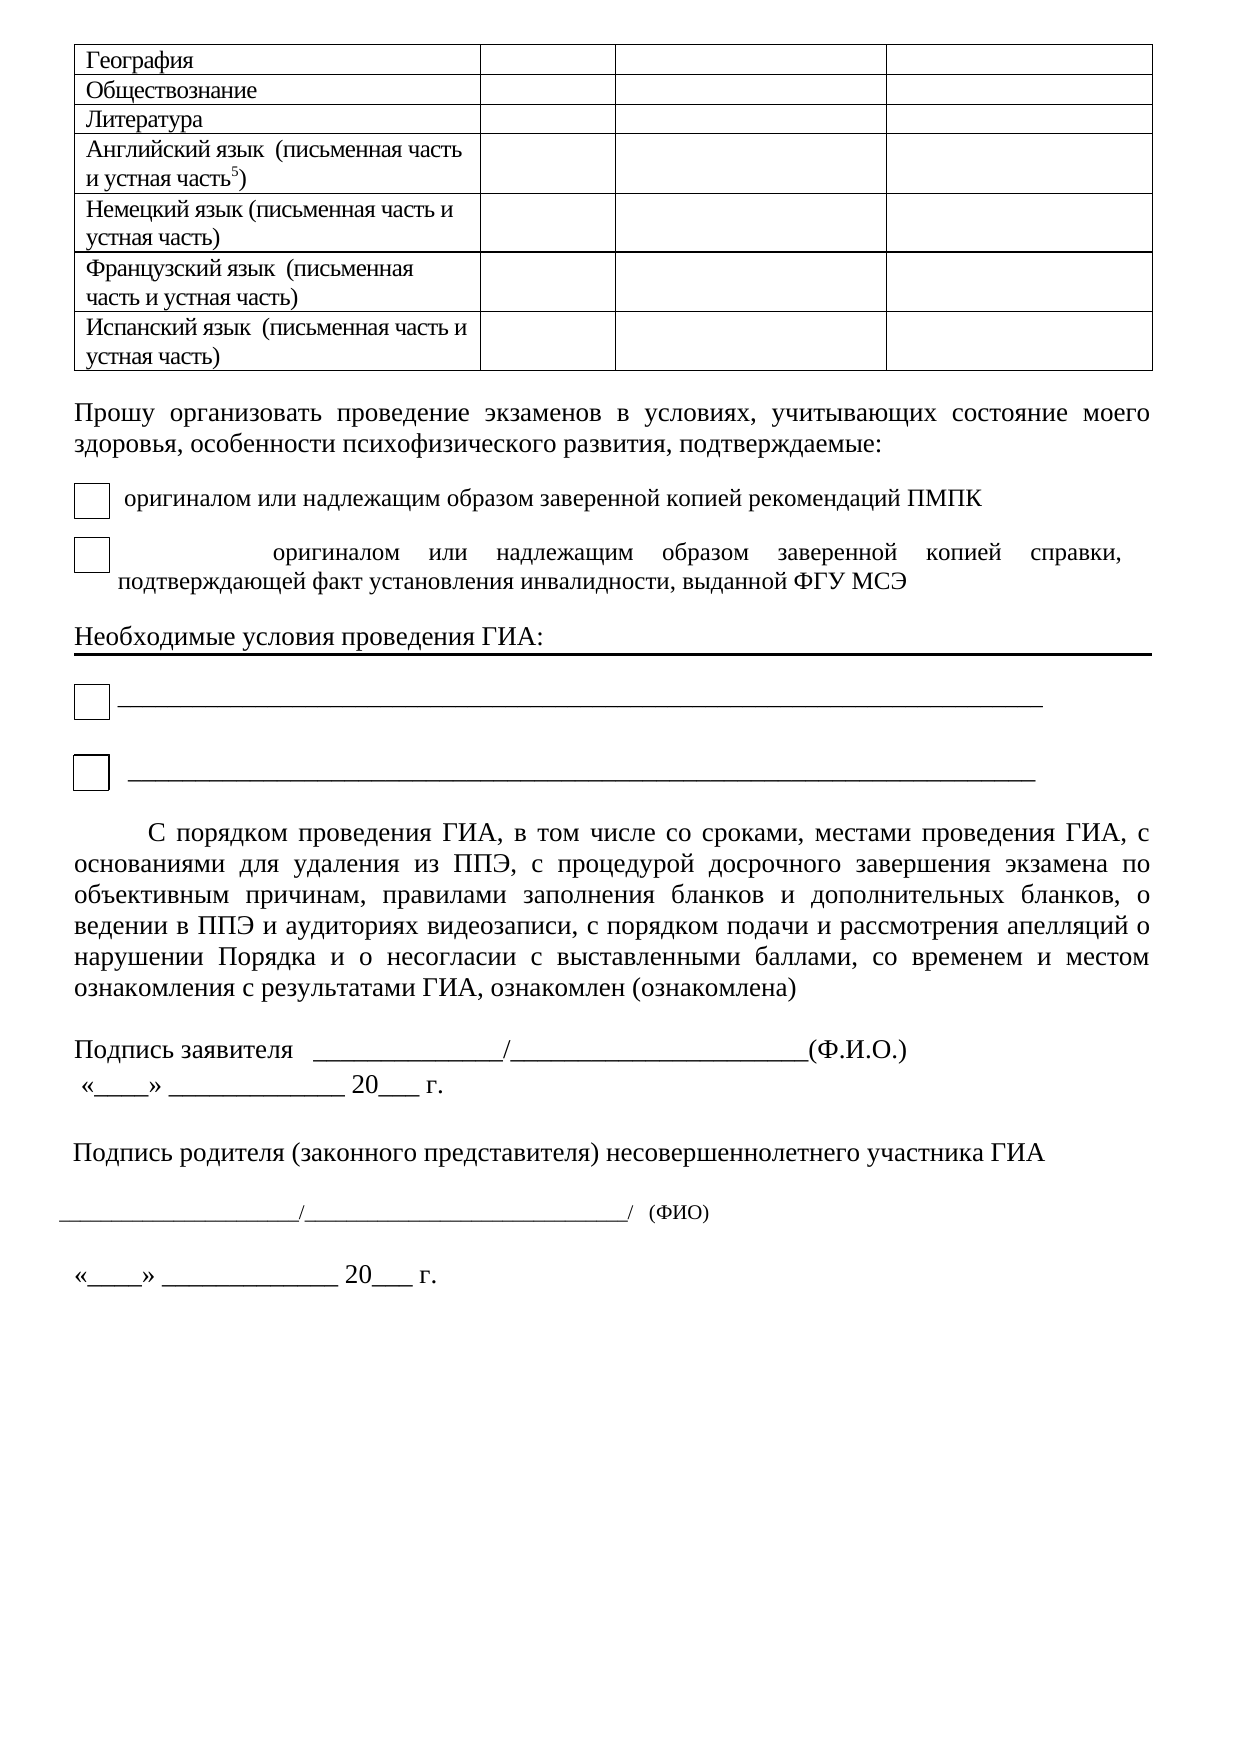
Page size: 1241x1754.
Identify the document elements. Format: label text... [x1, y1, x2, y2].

text ___________________________________________________________________ [74, 753, 1152, 784]
text __________________________________________________________________________ [74, 681, 1152, 710]
table_cell Французский язык (письменная часть и устная часть) [75, 253, 480, 311]
text _______________________/_______________________________/ (ФИО) [59, 1200, 1152, 1224]
table_cell География [75, 45, 480, 74]
table_cell [616, 45, 886, 74]
table_cell [887, 45, 1152, 74]
table_cell [616, 105, 886, 133]
table_cell Немецкий язык (письменная часть и устная часть) [75, 194, 480, 251]
text оригиналом или надлежащим образом заверенной копией справки, подтверждающей факт установления инвалидности, выданной ФГУ МСЭ [74, 537, 1152, 594]
table_cell [616, 134, 886, 193]
table_cell [887, 312, 1152, 370]
table_cell Обществознание [75, 75, 480, 103]
table_cell [481, 75, 615, 103]
text C порядком проведения ГИА, в том числе со сроками, местами проведения ГИА, с основаниями для удаления из ППЭ, с процедурой досрочного завершения экзамена по объективным причинам, правилами заполнения бланков и дополнительных бланков, о ведении в ППЭ и аудиториях видеозаписи, с порядком подачи и рассмотрения апелляций о нарушении Порядка и о несогласии с выставленными баллами, со временем и местом ознакомления с результатами ГИА, ознакомлен (ознакомлена) [74, 816, 1152, 1002]
text «____» _____________ 20___ г. [74, 1258, 1152, 1289]
table_cell Литература [75, 105, 480, 133]
table_cell [887, 75, 1152, 103]
table_cell [887, 194, 1152, 251]
table_cell [887, 253, 1152, 311]
table_cell [616, 253, 886, 311]
text Прошу организовать проведение экзаменов в условиях, учитывающих состояние моего здоровья, особенности психофизического развития, подтверждаемые: [74, 396, 1152, 458]
table_cell Английский язык (письменная часть и устная часть5) [75, 134, 480, 193]
text Подпись заявителя ______________/______________________(Ф.И.О.) [74, 1034, 1152, 1065]
table_cell [481, 312, 615, 370]
table_cell [616, 312, 886, 370]
table_cell [616, 194, 886, 251]
table_cell [481, 194, 615, 251]
text «____» _____________ 20___ г. [74, 1065, 1152, 1100]
text Необходимые условия проведения ГИА: [74, 619, 1152, 653]
table_cell [616, 75, 886, 103]
table_cell [887, 105, 1152, 133]
text оригиналом или надлежащим образом заверенной копией рекомендаций ПМПК [74, 483, 1152, 512]
table_cell [481, 105, 615, 133]
table_cell [481, 134, 615, 193]
table_cell [481, 45, 615, 74]
table_cell [887, 134, 1152, 193]
table_cell [481, 253, 615, 311]
table_cell Испанский язык (письменная часть и устная часть) [75, 312, 480, 370]
text Подпись родителя (законного представителя) несовершеннолетнего участника ГИА [59, 1136, 1152, 1167]
